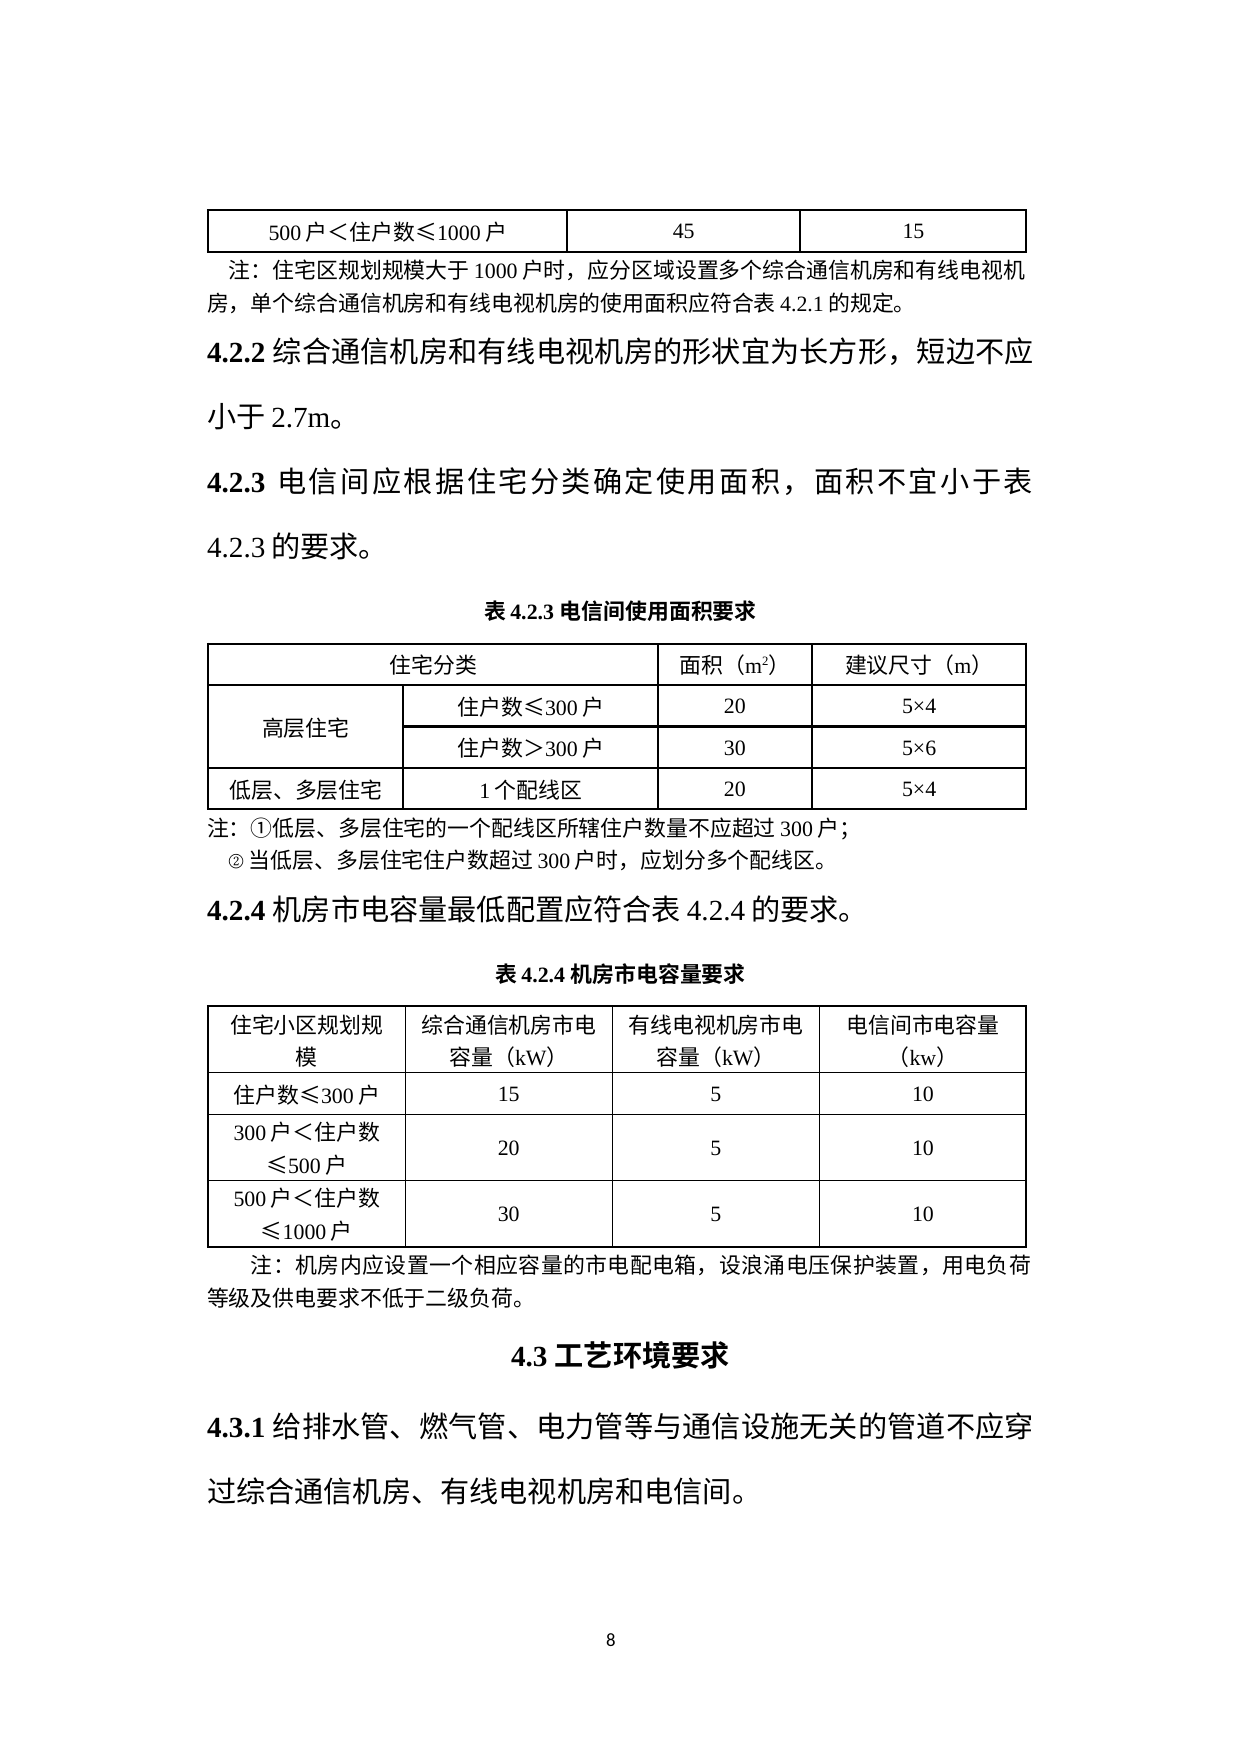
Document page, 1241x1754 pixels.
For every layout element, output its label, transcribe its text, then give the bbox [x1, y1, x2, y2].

table_cell 高层住宅 [209, 686, 402, 767]
text 注：①低层、多层住宅的一个配线区所辖住户数量不应超过300户； [207, 810, 1033, 843]
text 注：机房内应设置一个相应容量的市电配电箱，设浪涌电压保护装置，用电负荷等级及供电要求不低于二级负荷。 [207, 1248, 1033, 1313]
table_cell 10 [820, 1181, 1025, 1246]
table_cell 低层、多层住宅 [209, 769, 402, 808]
table_header 住宅小区规划规模 [209, 1007, 405, 1072]
text 4.3.1 给排水管、燃气管、电力管等与通信设施无关的管道不应穿过综合通信机房、有线电视机房和电信间。 [207, 1392, 1033, 1522]
list 表4.2.3 电信间使用面积要求 [207, 594, 1033, 626]
subtitle 4.3 工艺环境要求 [207, 1329, 1033, 1376]
table_cell 1个配线区 [404, 769, 657, 808]
table_cell 45 [568, 211, 799, 251]
table_cell 10 [820, 1115, 1025, 1180]
table_cell 5×6 [813, 728, 1025, 767]
table_cell 5 [613, 1115, 819, 1180]
table_cell 500户＜住户数≤1000户 [209, 211, 566, 251]
text 4.2.3 电信间应根据住宅分类确定使用面积，面积不宜小于表4.2.3的要求。 [207, 448, 1033, 578]
table_header 面积（m2） [659, 645, 811, 684]
table_cell 住户数≤300户 [209, 1073, 405, 1114]
table_cell 30 [659, 728, 811, 767]
table_cell 20 [406, 1115, 612, 1180]
table_cell 5 [613, 1181, 819, 1246]
table_cell 10 [820, 1073, 1025, 1114]
text 4.2.2 综合通信机房和有线电视机房的形状宜为长方形，短边不应小于2.7m。 [207, 318, 1033, 448]
table_header 住宅分类 [209, 645, 657, 684]
text ②当低层、多层住宅住户数超过300户时，应划分多个配线区。 [207, 843, 1033, 875]
table_cell 20 [659, 769, 811, 808]
table_header 建议尺寸（m） [813, 645, 1025, 684]
table_cell 5 [613, 1073, 819, 1114]
table_header 综合通信机房市电 容量（kW） [406, 1007, 612, 1072]
table_cell 30 [406, 1181, 612, 1246]
table_cell 300户＜住户数≤500户 [209, 1115, 405, 1180]
table_header 有线电视机房市电 容量（kW） [613, 1007, 819, 1072]
table_header 电信间市电容量（kw） [820, 1007, 1025, 1072]
table_cell 15 [801, 211, 1025, 251]
table_cell 5×4 [813, 769, 1025, 808]
table_cell 500户＜住户数≤1000户 [209, 1181, 405, 1246]
table_cell 15 [406, 1073, 612, 1114]
text 注：住宅区规划规模大于1000户时，应分区域设置多个综合通信机房和有线电视机房，单个综合通信机房和有线电视机房的使用面积应符合表4.2.1的规定。 [207, 253, 1033, 318]
table_cell 住户数＞300户 [404, 728, 657, 767]
table_cell 20 [659, 686, 811, 725]
table_cell 5×4 [813, 686, 1025, 725]
table_cell 住户数≤300户 [404, 686, 657, 725]
list 表4.2.4 机房市电容量要求 [207, 956, 1033, 989]
text 4.2.4 机房市电容量最低配置应符合表4.2.4的要求。 [207, 875, 1033, 940]
